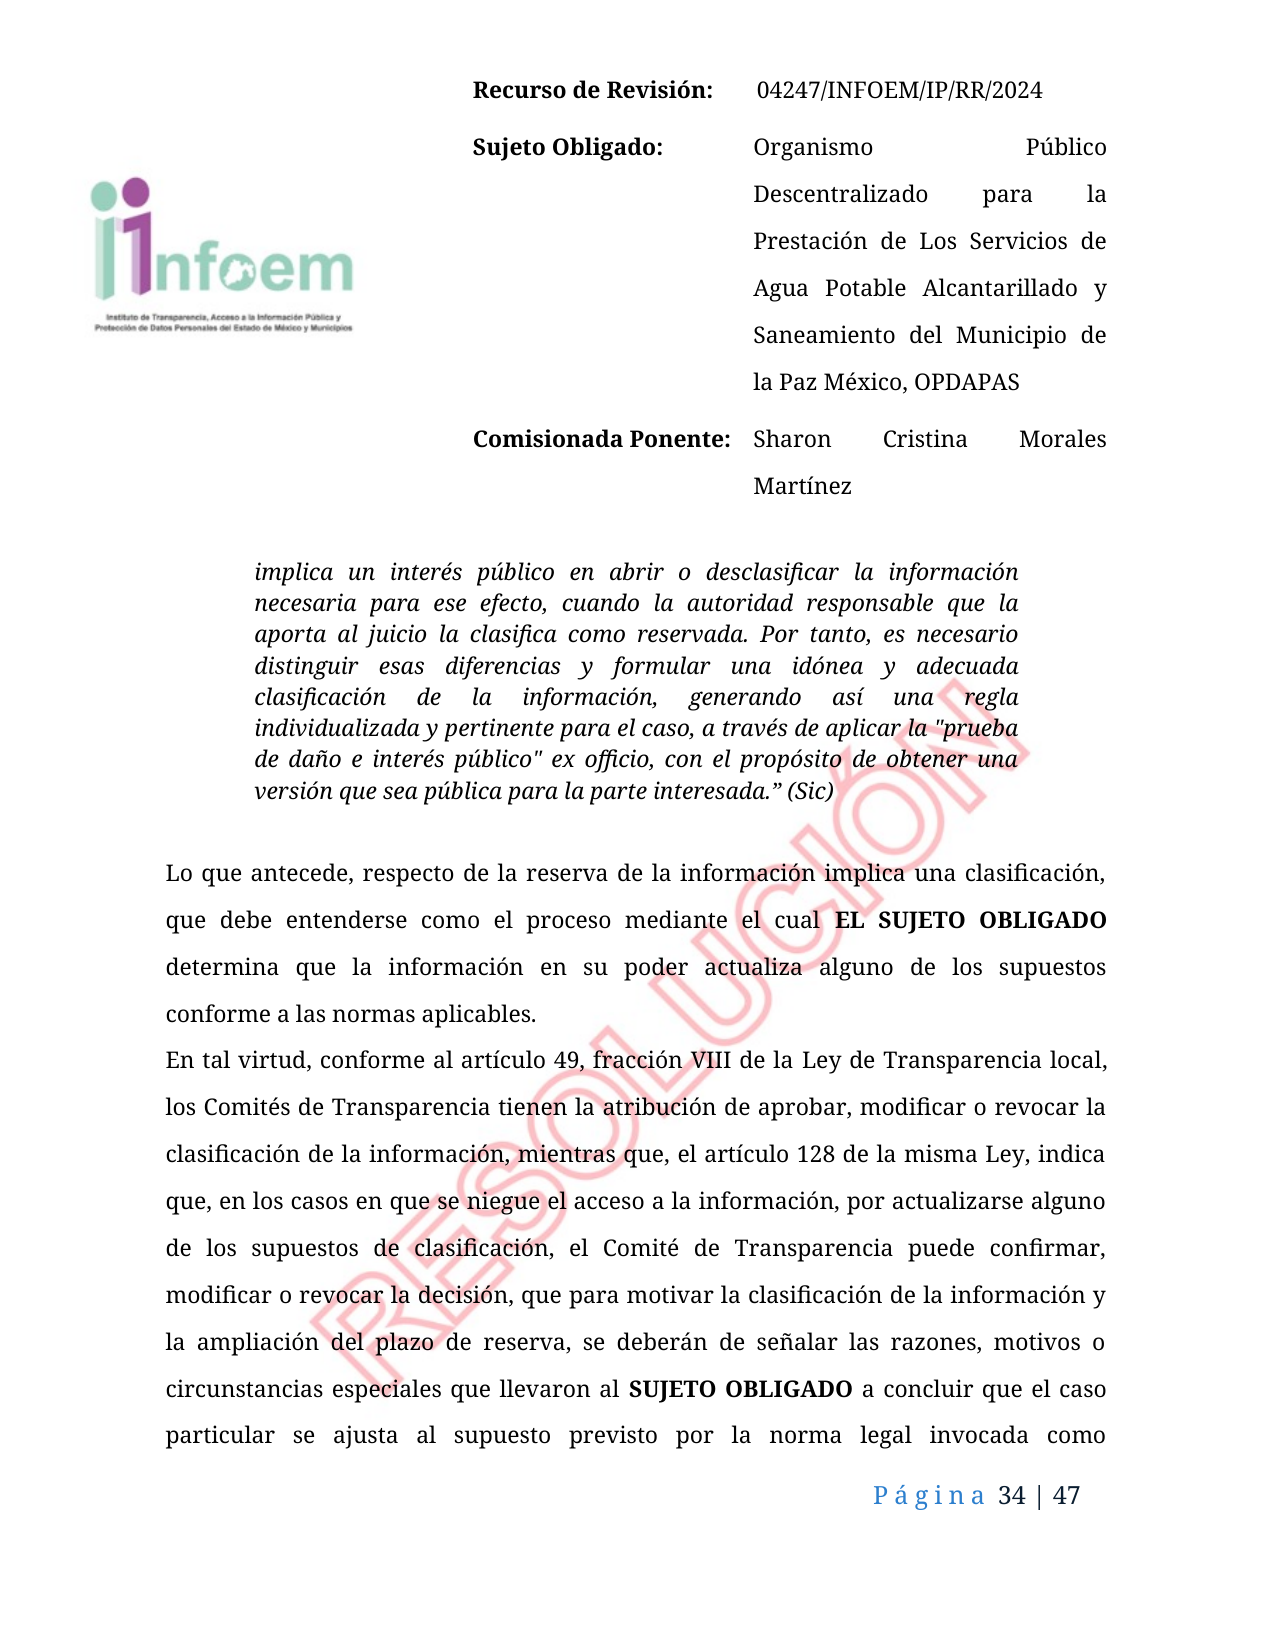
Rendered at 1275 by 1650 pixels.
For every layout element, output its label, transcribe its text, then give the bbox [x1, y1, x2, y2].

picture [0, 112, 1275, 1650]
text En tal virtud, conforme al artículo 49, fracción VIII de la Ley de Transparencia local, los Comités de Transparencia tienen la atribución de aprobar, modificar o revocar la clasificación de la información, mientras que, el artículo 128 de la misma Ley, indica que, en los casos en que se niegue el acceso a la información, por actualizarse alguno de los supuestos de clasificación, el Comité de Transparencia puede confirmar, modificar o revocar la decisión, que para motivar la clasificación de la información y la ampliación del plazo de reserva, se deberán de señalar las razones, motivos o circunstancias especiales que llevaron al SUJETO OBLIGADO a concluir que el caso particular se ajusta al supuesto previsto por la norma legal invocada como fundamento; además, EL SUJETO OBLIGADO en todo momento tiene que aplicar una prueba de daño. [165, 1044, 1107, 1451]
text Lo que antecede, respecto de la reserva de la información implica una clasificación, que debe entenderse como el proceso mediante el cual EL SUJETO OBLIGADO determina que la información en su poder actualiza alguno de los supuestos conforme a las normas aplicables. [165, 857, 1107, 1029]
title “INFORMACIÓN RESERVADA. APLICACIÓN DE LA "PRUEBA DE DAÑO E INTERÉS PÚBLICO" PARA DETERMINAR LO ADECUADO DE LA APORTADA CON ESA CLASIFICACIÓN EN EL JUICIO DE AMPARO POR LA AUTORIDAD RESPONSABLE, A EFECTO DE HACER VIABLE LA DEFENSA EFECTIVA DEL QUEJOSO. Una adecuada clasificación de la Información Pública debe tomar en cuenta y distinguir, en el contexto general de un documento, cuál es la específica y precisa, cuya divulgación puede generar un daño desproporcionado o innecesario a valores jurídicamente protegidos, lo cual debe evitarse, en la medida de lo posible, frente a aquella que debe ser accesible al quejoso en el amparo para hacer viable su defensa efectiva y cuestionar violaciones a derechos fundamentales, lo que implica un interés público en abrir o desclasificar la información necesaria para ese efecto, cuando la autoridad responsable que la aporta al juicio la clasifica como reservada. Por tanto, es necesario distinguir esas diferencias y formular una idónea y adecuada clasificación de la información, generando así una regla individualizada y pertinente para el caso, a través de aplicar la "prueba de daño e interés público" ex officio, con el propósito de obtener una versión que sea pública para la parte interesada.” (Sic) [254, 556, 1022, 806]
